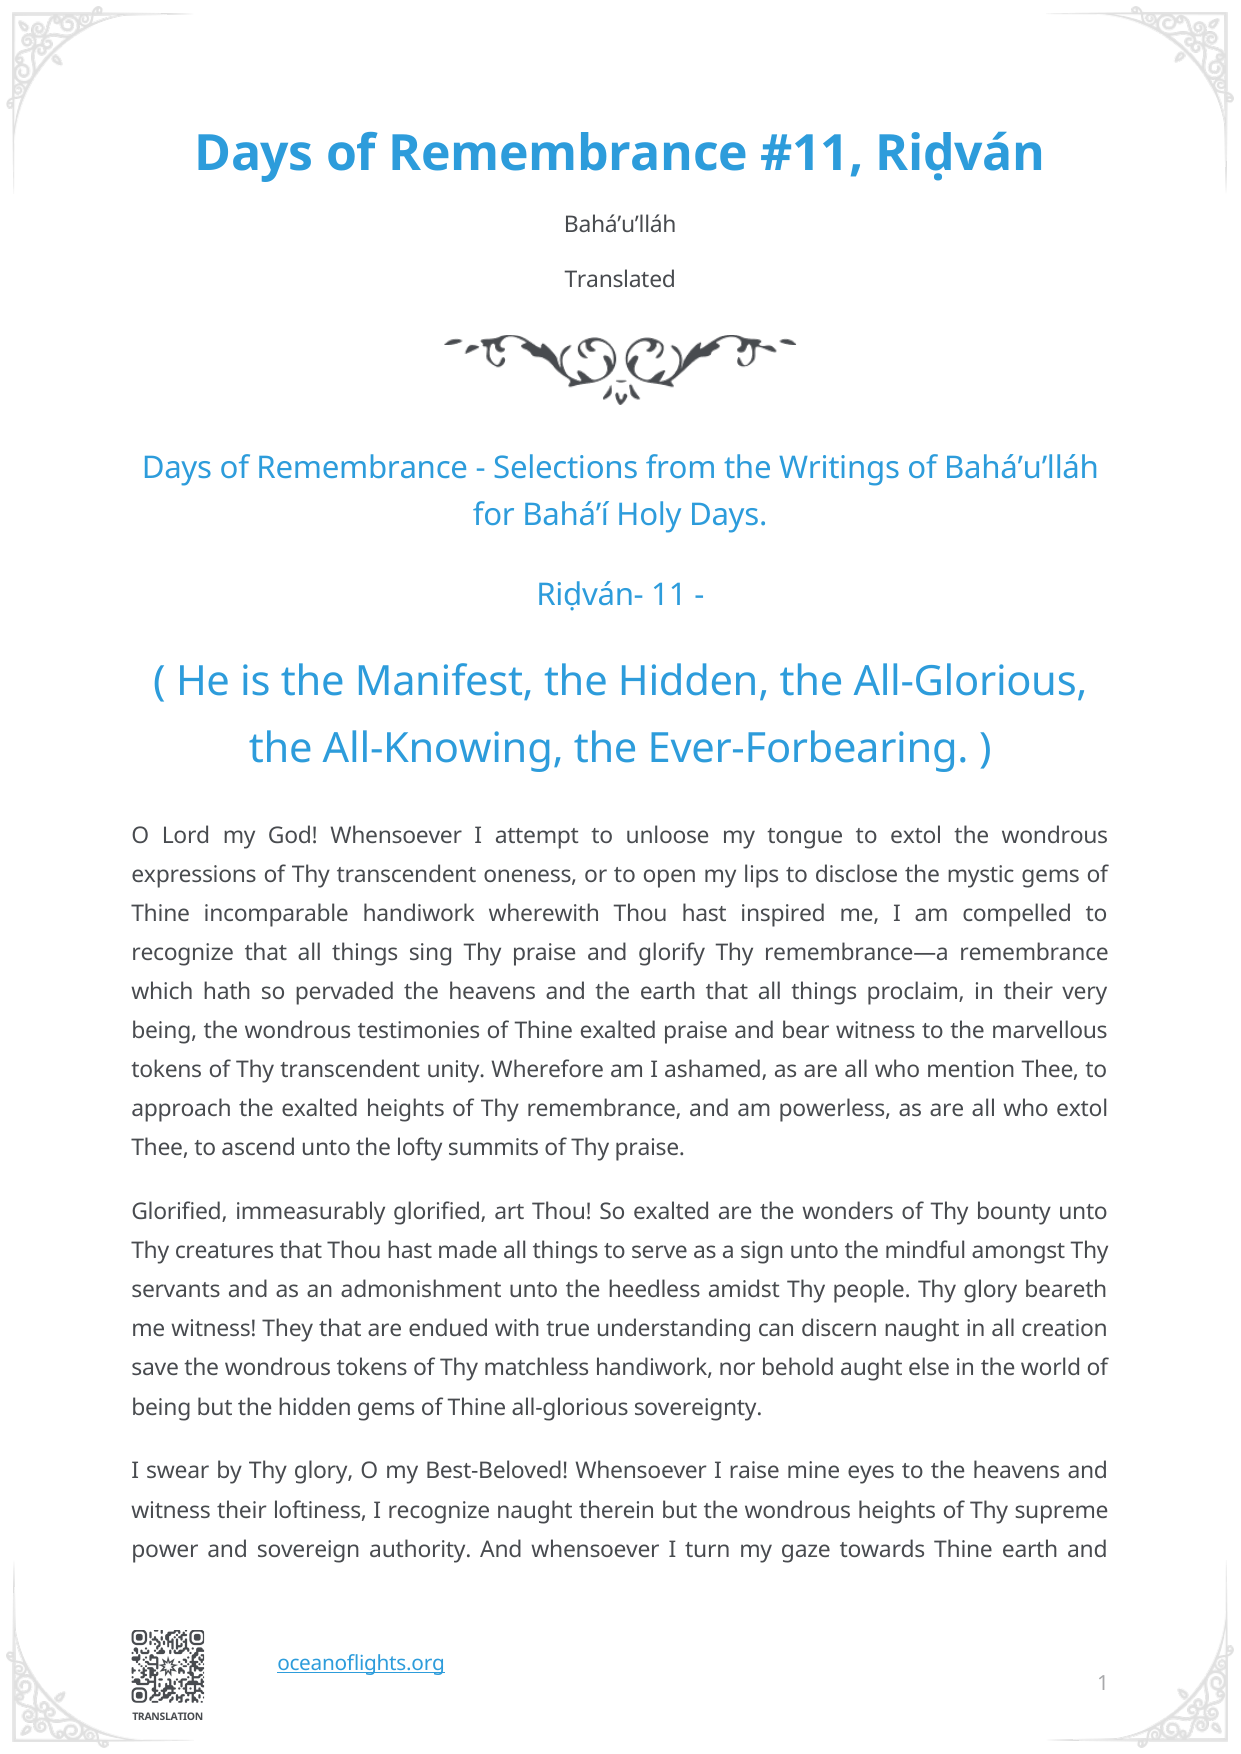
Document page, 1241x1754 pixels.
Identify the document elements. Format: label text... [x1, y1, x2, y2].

subtitle ﴾ He is the Manifest, the Hidden, the All-Glorious, the All-Knowing, the Ever-Forbearing. ﴿ [131, 651, 1109, 780]
text Glorified, immeasurably glorified, art Thou! So exalted are the wonders of Thy bounty unto Thy creatures that Thou hast made all things to serve as a sign unto the mindful amongst Thy servants and as an admonishment unto the heedless amidst Thy people. Thy glory beareth me witness! They that are endued with true understanding can discern naught in all creation save the wondrous tokens of Thy matchless handiwork, nor behold aught else in the world of being but the hidden gems of Thine all-glorious sovereignty. [131, 1195, 1109, 1422]
text Translated [131, 263, 1109, 294]
picture [6, 6, 194, 194]
title Days of Remembrance #11, Riḍván [131, 117, 1109, 185]
subtitle Riḍván- 11 - [131, 572, 1109, 614]
text O Lord my God! Whensoever I attempt to unloose my tongue to extol the wondrous expressions of Thy transcendent oneness, or to open my lips to disclose the mystic gems of Thine incomparable handiwork wherewith Thou hast inspired me, I am compelled to recognize that all things sing Thy praise and glorify Thy remembrance—a remembrance which hath so pervaded the heavens and the earth that all things proclaim, in their very being, the wondrous testimonies of Thine exalted praise and bear witness to the marvellous tokens of Thy transcendent unity. Wherefore am I ashamed, as are all who mention Thee, to approach the exalted heights of Thy remembrance, and am powerless, as are all who extol Thee, to ascend unto the lofty summits of Thy praise. [131, 818, 1109, 1162]
text Bahá’u’lláh [131, 207, 1109, 239]
picture [1046, 1560, 1234, 1748]
picture [444, 335, 797, 405]
picture [1046, 6, 1234, 194]
picture [6, 1560, 205, 1748]
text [131, 1454, 1109, 1564]
subtitle Days of Remembrance - Selections from the Writings of Bahá’u’lláh for Bahá’í Holy Days. [131, 446, 1109, 534]
